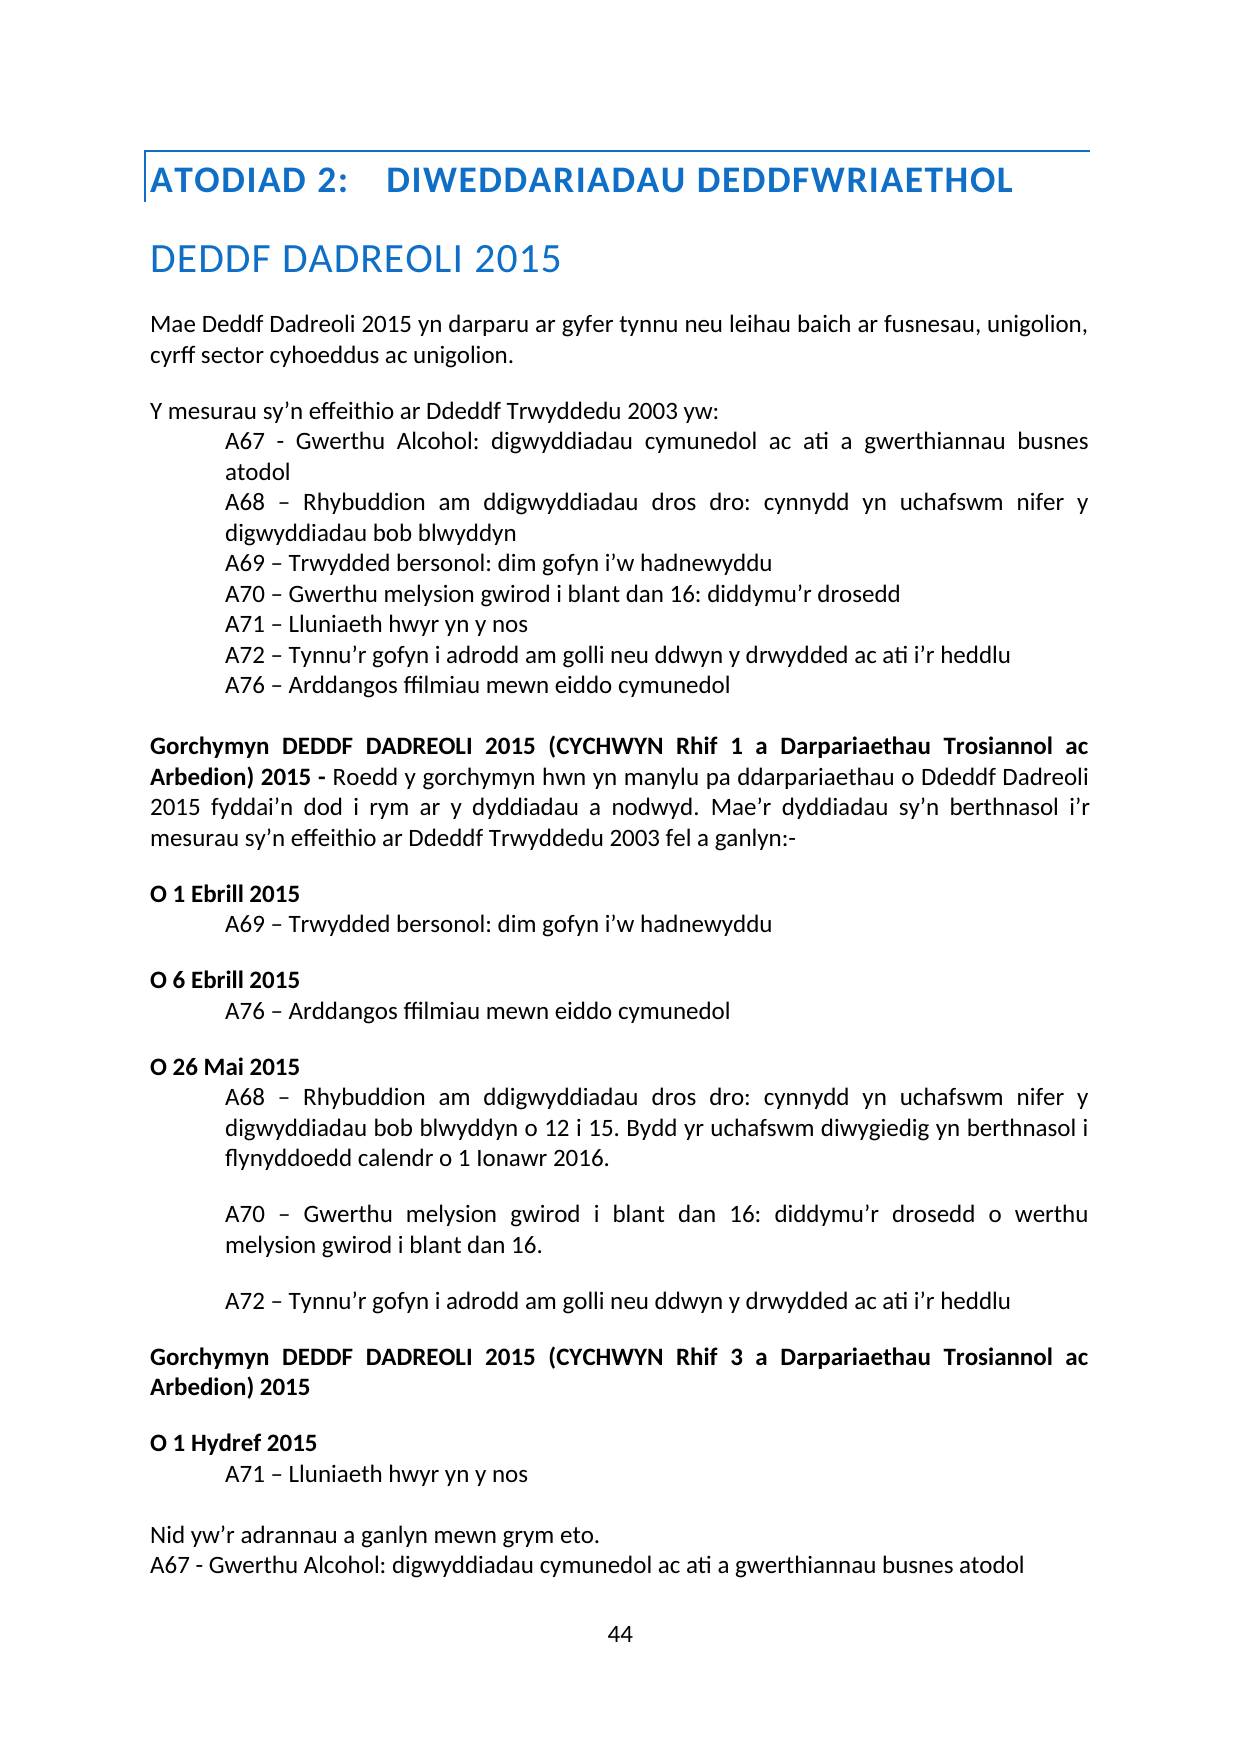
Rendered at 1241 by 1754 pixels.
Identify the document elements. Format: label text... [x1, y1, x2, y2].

text A67 - Gwerthu Alcohol: digwyddiadau cymunedol ac ati a gwerthiannau busnes atodol [225, 425, 1090, 486]
text A68 – Rhybuddion am ddigwyddiadau dros dro: cynnydd yn uchafswm nifer y digwyddiadau bob blwyddyn [225, 486, 1090, 547]
text Gorchymyn DEDDF DADREOLI 2015 (CYCHWYN Rhif 3 a Darpariaethau Trosiannol ac Arbedion) 2015 [150, 1341, 1090, 1402]
text Mae Deddf Dadreoli 2015 yn darparu ar gyfer tynnu neu leihau baich ar fusnesau, unigolion, cyrff sector cyhoeddus ac unigolion. [150, 308, 1090, 369]
text A69 – Trwydded bersonol: dim gofyn i’w hadnewyddu [225, 547, 1090, 578]
text A76 – Arddangos ffilmiau mewn eiddo cymunedol [225, 995, 1090, 1026]
text A71 – Lluniaeth hwyr yn y nos [225, 608, 1090, 639]
text O 1 Ebrill 2015 [150, 878, 1090, 908]
text Y mesurau sy’n effeithio ar Ddeddf Trwyddedu 2003 yw: [150, 395, 1090, 425]
text O 26 Mai 2015 [150, 1051, 1090, 1081]
text A68 – Rhybuddion am ddigwyddiadau dros dro: cynnydd yn uchafswm nifer y digwyddiadau bob blwyddyn o 12 i 15. Bydd yr uchafswm diwygiedig yn berthnasol i flynyddoedd calendr o 1 Ionawr 2016. [225, 1081, 1090, 1173]
text O 6 Ebrill 2015 [150, 964, 1090, 995]
text O 1 Hydref 2015 [150, 1427, 1090, 1458]
text Nid yw’r adrannau a ganlyn mewn grym eto. [150, 1519, 1090, 1549]
text A76 – Arddangos ffilmiau mewn eiddo cymunedol [225, 669, 1090, 700]
text A67 - Gwerthu Alcohol: digwyddiadau cymunedol ac ati a gwerthiannau busnes atodol [150, 1549, 1090, 1580]
text A69 – Trwydded bersonol: dim gofyn i’w hadnewyddu [225, 908, 1090, 939]
text A70 – Gwerthu melysion gwirod i blant dan 16: diddymu’r drosedd o werthu melysion gwirod i blant dan 16. [225, 1198, 1090, 1259]
text A72 – Tynnu’r gofyn i adrodd am golli neu ddwyn y drwydded ac ati i’r heddlu [225, 1285, 1090, 1315]
subtitle Deddf Dadreoli 2015 [150, 232, 1090, 283]
text A72 – Tynnu’r gofyn i adrodd am golli neu ddwyn y drwydded ac ati i’r heddlu [225, 639, 1090, 669]
text A70 – Gwerthu melysion gwirod i blant dan 16: diddymu’r drosedd [225, 578, 1090, 608]
text Gorchymyn DEDDF DADREOLI 2015 (CYCHWYN Rhif 1 a Darpariaethau Trosiannol ac Arbedion) 2015 - Roedd y gorchymyn hwn yn manylu pa ddarpariaethau o Ddeddf Dadreoli 2015 fyddai’n dod i rym ar y dyddiadau a nodwyd. Mae’r dyddiadau sy’n berthnasol i’r mesurau sy’n effeithio ar Ddeddf Trwyddedu 2003 fel a ganlyn:- [150, 731, 1090, 853]
text A71 – Lluniaeth hwyr yn y nos [225, 1458, 1090, 1488]
subtitle Atodiad 2: Diweddariadau Deddfwriaethol [146, 152, 1090, 202]
